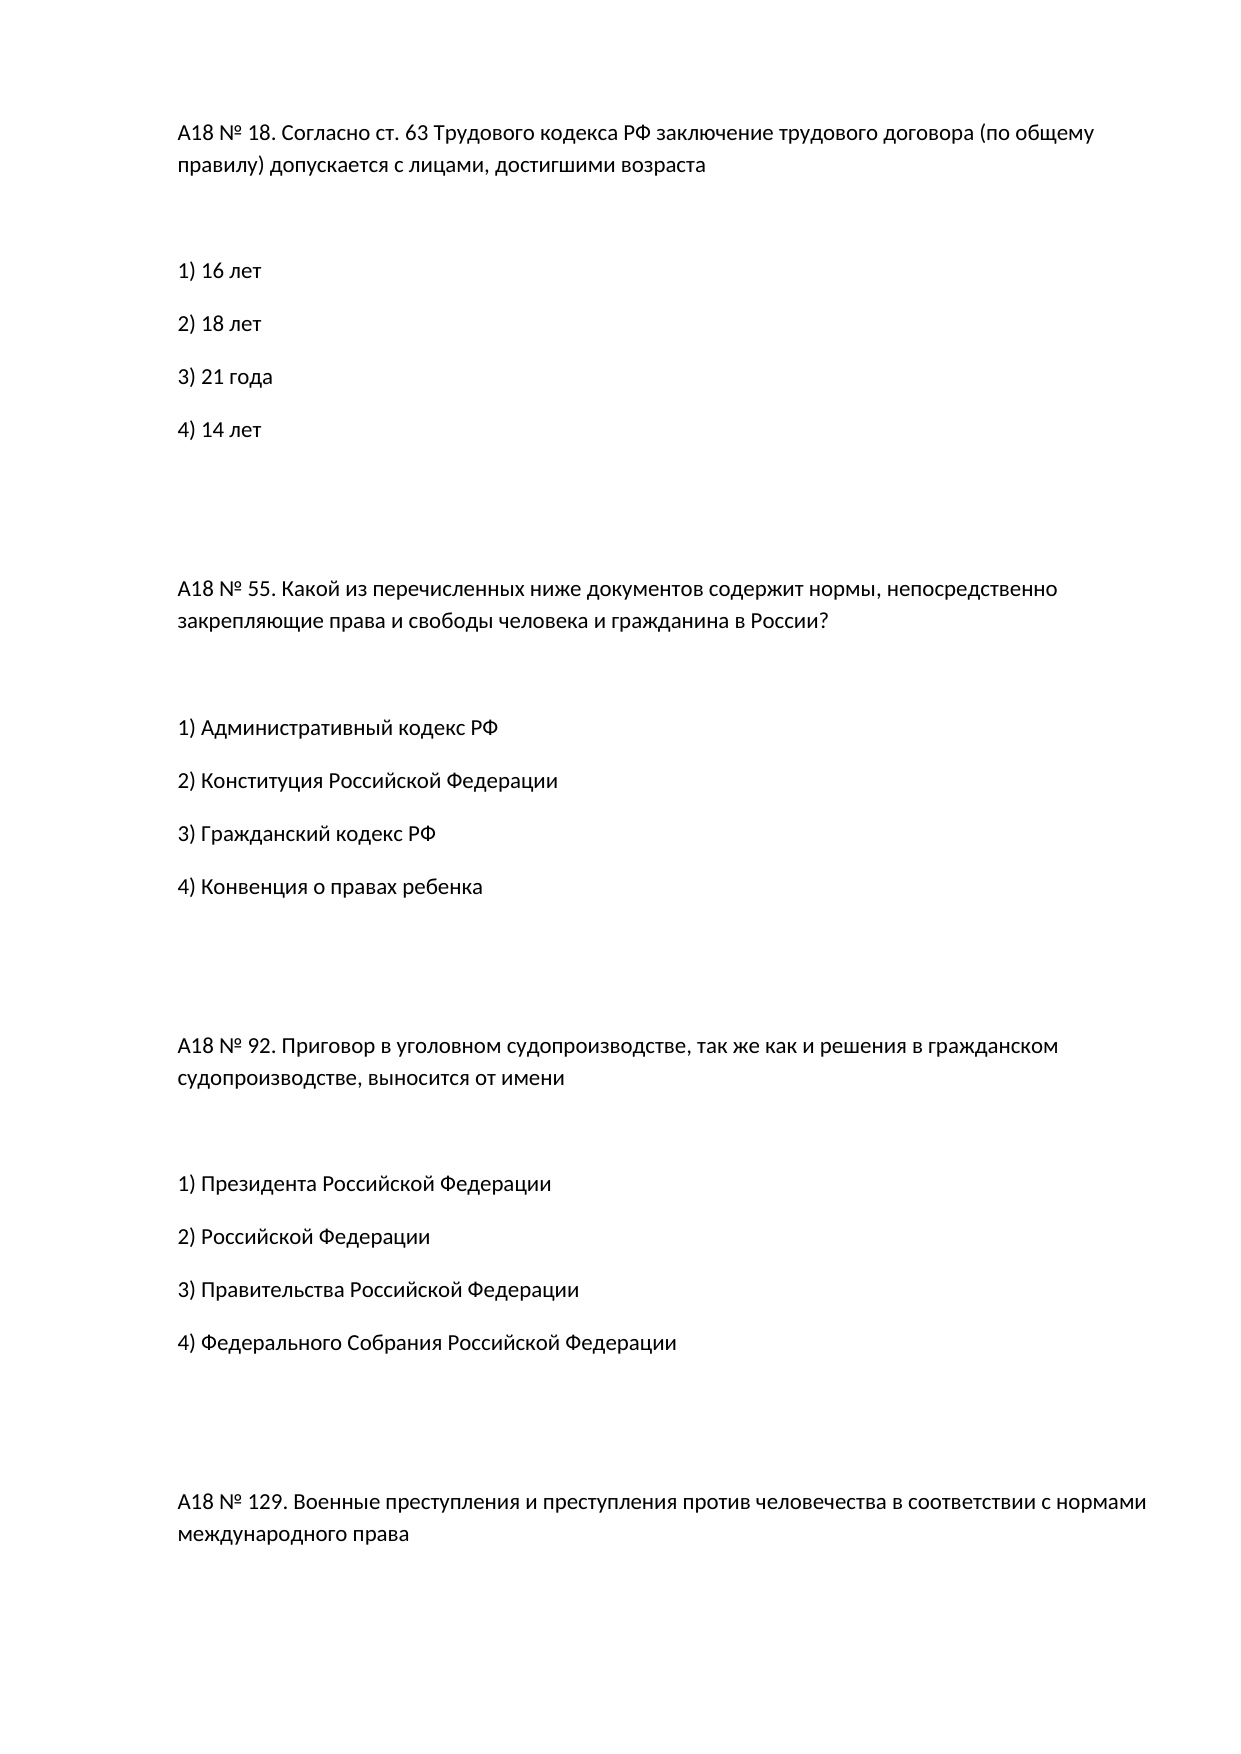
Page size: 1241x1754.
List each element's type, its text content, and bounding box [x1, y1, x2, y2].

text 4) Федерального Собрания Российской Федерации [177, 1328, 1152, 1356]
text 3) Правительства Российской Федерации [177, 1275, 1152, 1303]
text 2) Конституция Российской Федерации [177, 766, 1152, 794]
text 2) 18 лет [177, 309, 1152, 337]
text A18 № 55. Какой из перечисленных ниже документов содержит нормы, непосредственно закрепляющие права и свободы человека и гражданина в России? [177, 574, 1152, 635]
text 1) 16 лет [177, 256, 1152, 284]
text 4) 14 лет [177, 415, 1152, 443]
text A18 № 92. Приговор в уголовном судопроизводстве, так же как и решения в гражданском судопроизводстве, выносится от имени [177, 1031, 1152, 1091]
text 3) 21 года [177, 362, 1152, 390]
text 3) Гражданский кодекс РФ [177, 819, 1152, 847]
text 4) Конвенция о правах ребенка [177, 872, 1152, 900]
text 2) Российской Федерации [177, 1222, 1152, 1250]
text A18 № 18. Согласно ст. 63 Трудового кодекса РФ заключение трудового договора (по общему правилу) допускается с лицами, достигшими возраста [177, 118, 1152, 178]
text 1) Президента Российской Федерации [177, 1169, 1152, 1197]
text 1) Административный кодекс РФ [177, 713, 1152, 741]
text A18 № 129. Военные преступления и преступления против человечества в соответствии с нормами международного права [177, 1487, 1152, 1547]
